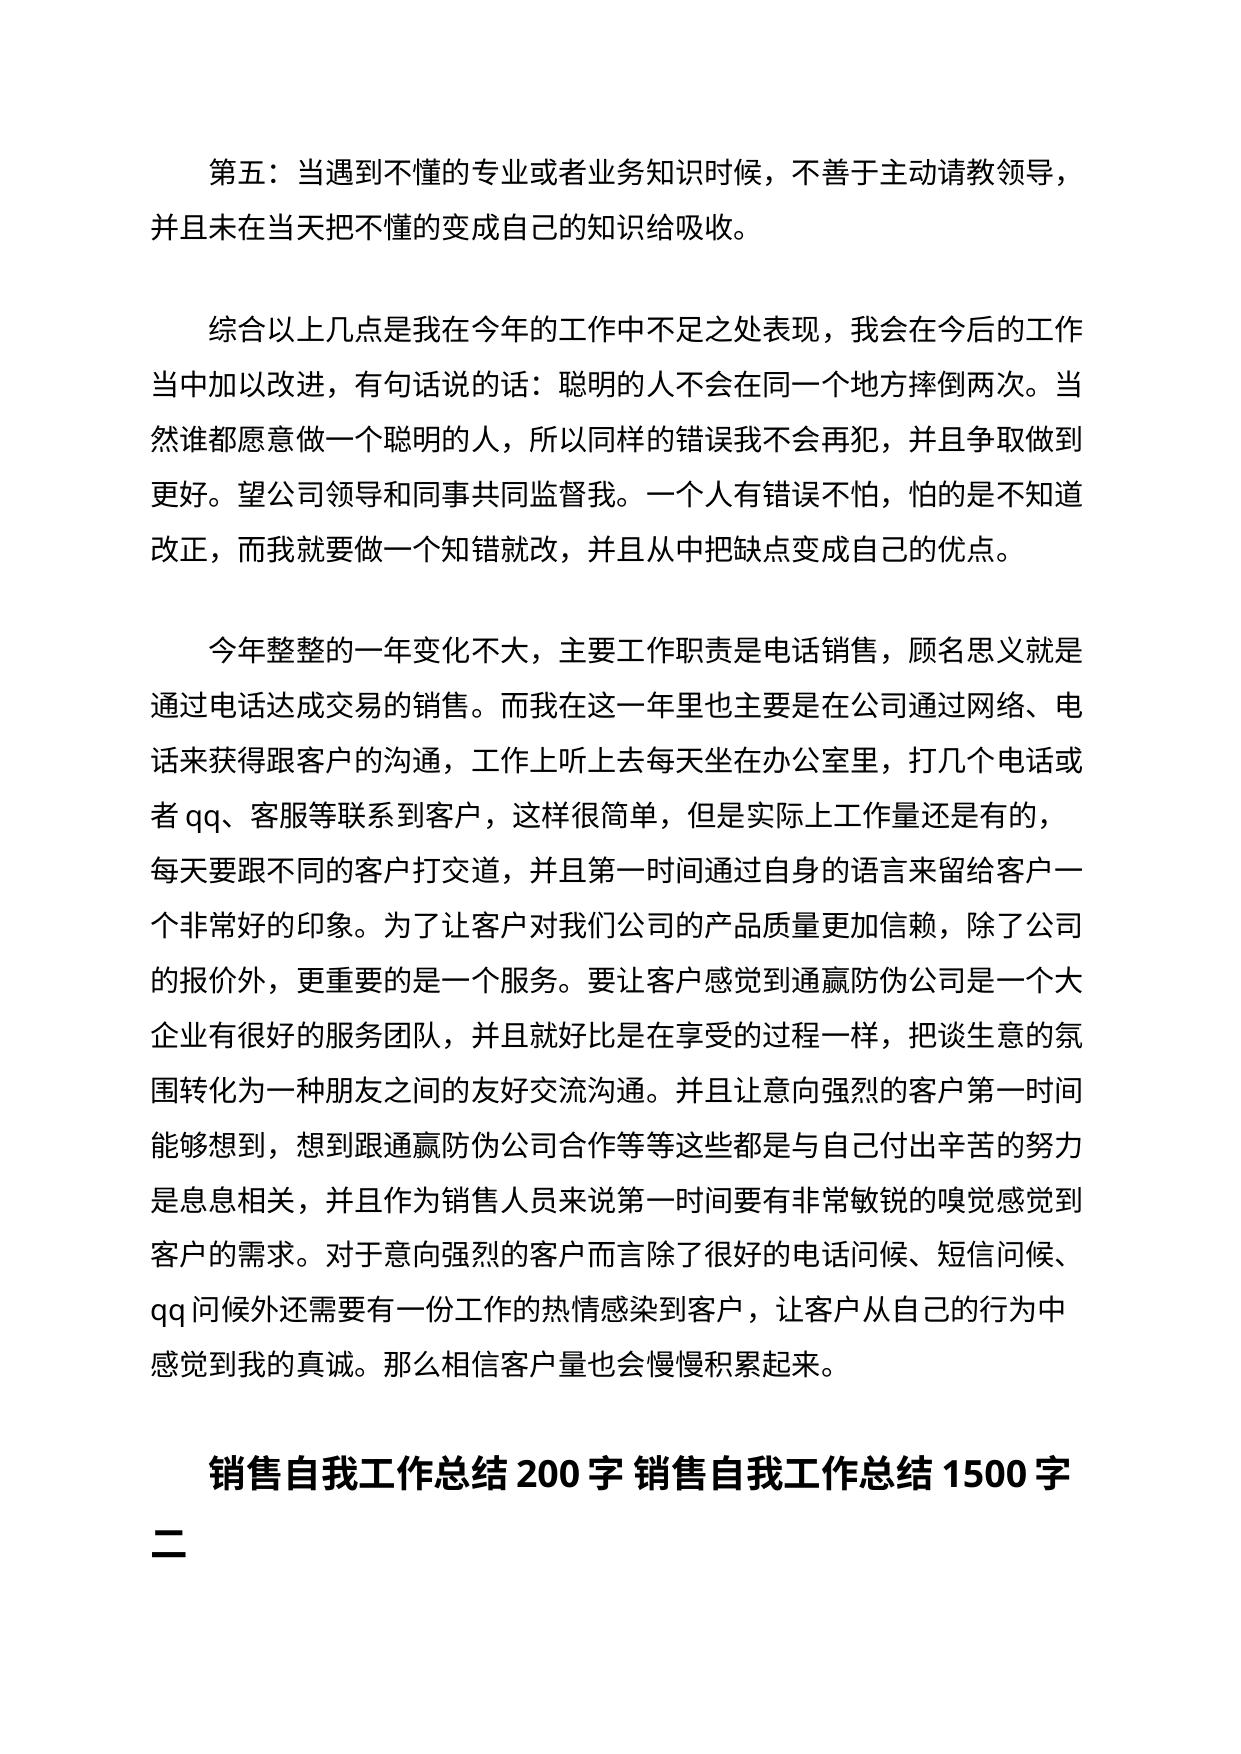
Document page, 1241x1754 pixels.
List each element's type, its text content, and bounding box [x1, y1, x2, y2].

text 第五：当遇到不懂的专业或者业务知识时候，不善于主动请教领导，并且未在当天把不懂的变成自己的知识给吸收。 [150, 150, 1090, 247]
text 销售自我工作总结200字 销售自我工作总结1500字二 [150, 1444, 1090, 1569]
text 综合以上几点是我在今年的工作中不足之处表现，我会在今后的工作当中加以改进，有句话说的话：聪明的人不会在同一个地方摔倒两次。当然谁都愿意做一个聪明的人，所以同样的错误我不会再犯，并且争取做到更好。望公司领导和同事共同监督我。一个人有错误不怕，怕的是不知道改正，而我就要做一个知错就改，并且从中把缺点变成自己的优点。 [150, 307, 1090, 568]
text 今年整整的一年变化不大，主要工作职责是电话销售，顾名思义就是通过电话达成交易的销售。而我在这一年里也主要是在公司通过网络、电话来获得跟客户的沟通，工作上听上去每天坐在办公室里，打几个电话或者qq、客服等联系到客户，这样很简单，但是实际上工作量还是有的，每天要跟不同的客户打交道，并且第一时间通过自身的语言来留给客户一个非常好的印象。为了让客户对我们公司的产品质量更加信赖，除了公司的报价外，更重要的是一个服务。要让客户感觉到通赢防伪公司是一个大企业有很好的服务团队，并且就好比是在享受的过程一样，把谈生意的氛围转化为一种朋友之间的友好交流沟通。并且让意向强烈的客户第一时间能够想到，想到跟通赢防伪公司合作等等这些都是与自己付出辛苦的努力是息息相关，并且作为销售人员来说第一时间要有非常敏锐的嗅觉感觉到客户的需求。对于意向强烈的客户而言除了很好的电话问候、短信问候、qq问候外还需要有一份工作的热情感染到客户，让客户从自己的行为中感觉到我的真诚。那么相信客户量也会慢慢积累起来。 [150, 628, 1090, 1384]
